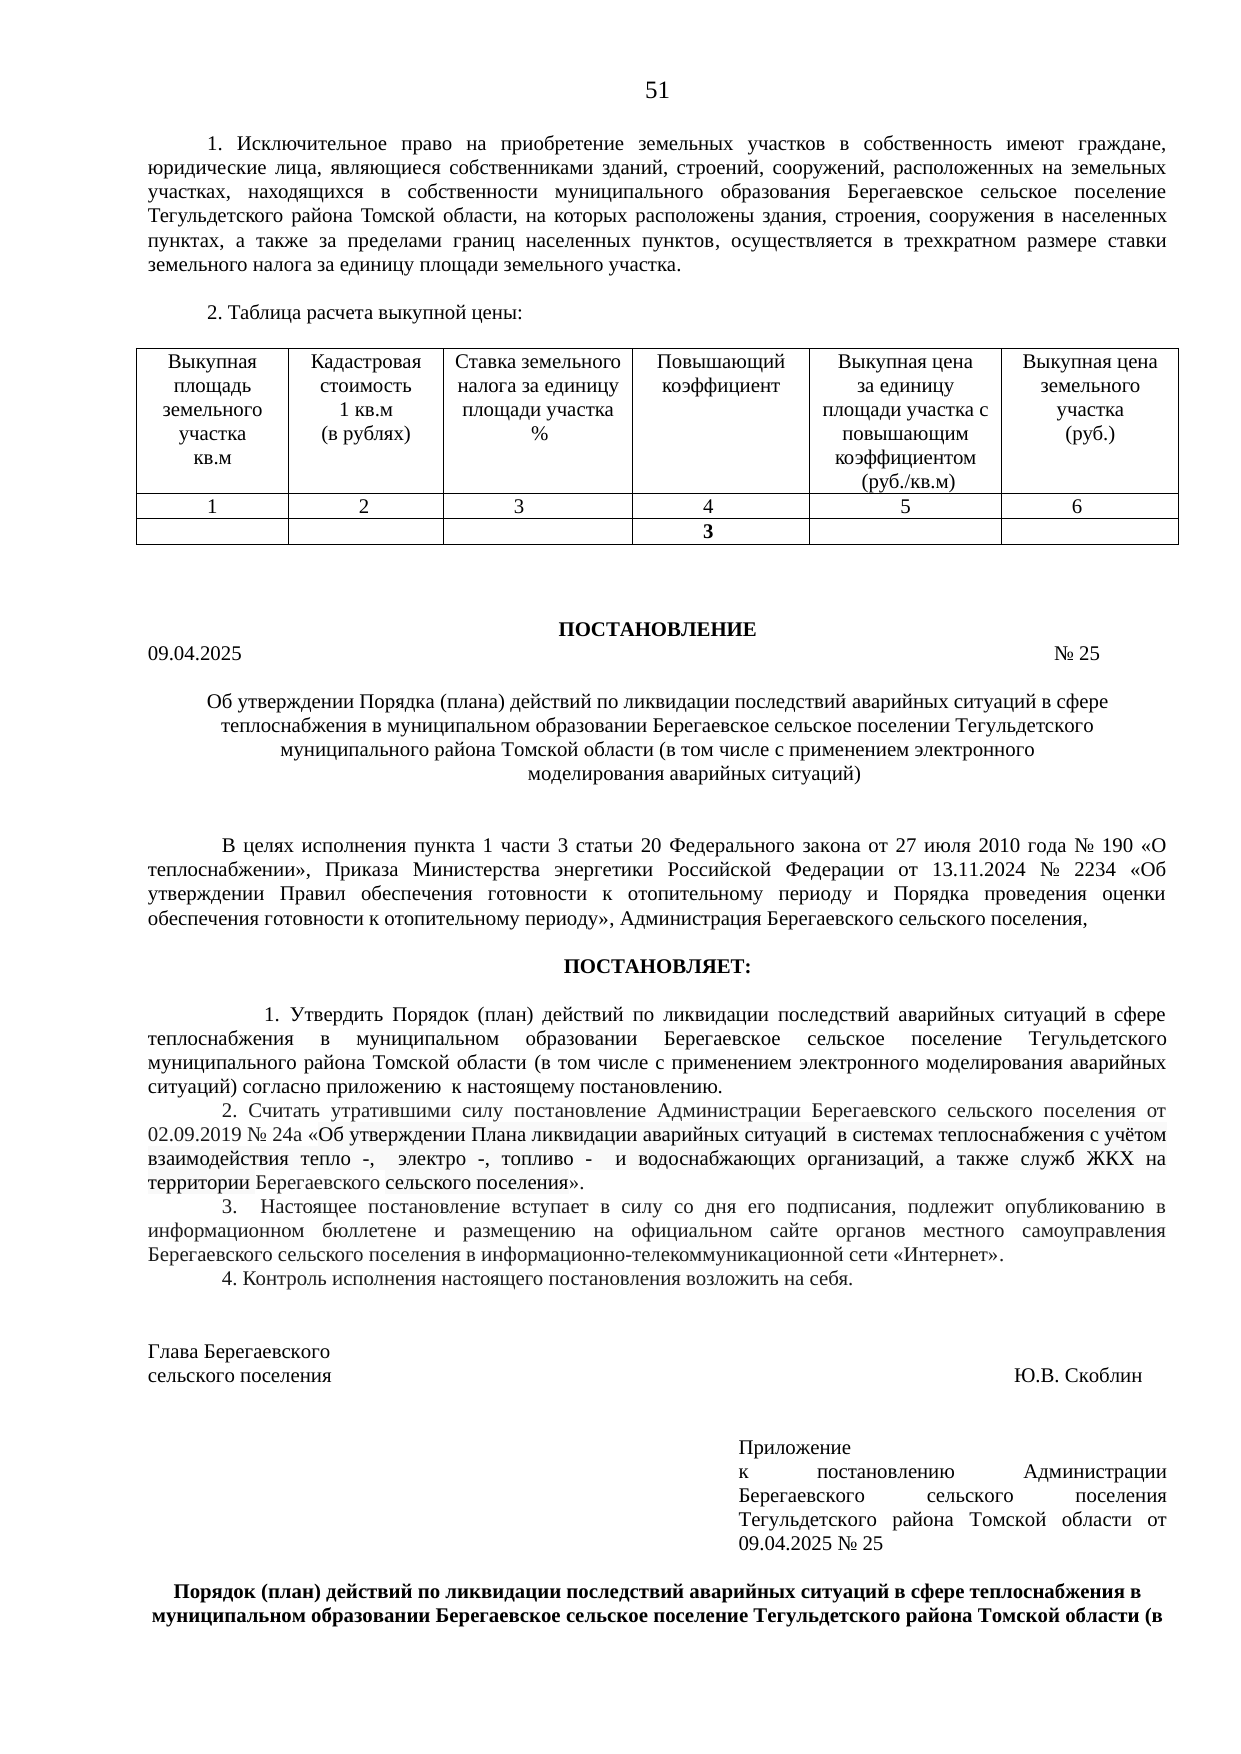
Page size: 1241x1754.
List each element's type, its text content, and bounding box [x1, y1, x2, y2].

text 2. Считать утратившими силу постановление Администрации Берегаевского сельского поселения от 02.09.2019 № 24а «Об утверждении Плана ликвидации аварийных ситуаций в системах теплоснабжения с учётом взаимодействия тепло -, электро -, топливо - и водоснабжающих организаций, а также служб ЖКХ на территории Берегаевского сельского поселения». [148, 1098, 1167, 1146]
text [148, 1579, 1167, 1627]
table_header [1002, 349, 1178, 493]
text ПОСТАНОВЛЕНИЕ [148, 617, 1167, 641]
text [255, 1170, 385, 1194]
text 4. Контроль исполнения настоящего постановления возложить на себя. [148, 1266, 1167, 1290]
text моделирования аварийных ситуаций) [148, 761, 1167, 785]
text Приложение [738, 1435, 1167, 1459]
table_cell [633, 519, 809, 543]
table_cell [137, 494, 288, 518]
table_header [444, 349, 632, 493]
text 1. Утвердить Порядок (план) действий по ликвидации последствий аварийных ситуаций в сфере теплоснабжения в муниципальном образовании Берегаевское сельское поселение Тегульдетского муниципального района Томской области (в том числе с применением электронного моделирования аварийных ситуаций) согласно приложению к настоящему постановлению. [148, 1002, 1167, 1098]
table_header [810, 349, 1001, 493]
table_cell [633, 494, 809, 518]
text ПОСТАНОВЛЯЕТ: [148, 953, 1167, 978]
text 09.04.2025 № 25 [148, 641, 1167, 665]
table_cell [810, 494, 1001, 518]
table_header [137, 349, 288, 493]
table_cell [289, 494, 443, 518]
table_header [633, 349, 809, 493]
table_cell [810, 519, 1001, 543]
text сельского поселения Ю.В. Скоблин [148, 1363, 1167, 1387]
text 1. Исключительное право на приобретение земельных участков в собственность имеют граждане, юридические лица, являющиеся собственниками зданий, строений, сооружений, расположенных на земельных участках, находящихся в собственности муниципального образования Берегаевское сельское поселение Тегульдетского района Томской области, на которых расположены здания, строения, сооружения в населенных пунктах, а также за пределами границ населенных пунктов, осуществляется в трехкратном размере ставки земельного налога за единицу площади земельного участка. [148, 131, 1167, 276]
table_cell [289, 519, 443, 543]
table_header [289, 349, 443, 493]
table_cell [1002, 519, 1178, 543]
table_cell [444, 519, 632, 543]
text В целях исполнения пункта 1 части 3 статьи 20 Федерального закона от 27 июля 2010 года № 190 «О теплоснабжении», Приказа Министерства энергетики Российской Федерации от 13.11.2024 № 2234 «Об утверждении Правил обеспечения готовности к отопительному периоду и Порядка проведения оценки обеспечения готовности к отопительному периоду», Администрация Берегаевского сельского поселения, [148, 833, 1167, 929]
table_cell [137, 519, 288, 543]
text 2. Таблица расчета выкупной цены: [148, 300, 1167, 324]
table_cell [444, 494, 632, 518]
text к постановлению Администрации Берегаевского сельского поселения Тегульдетского района Томской области от 09.04.2025 № 25 [738, 1459, 1167, 1555]
text 3. Настоящее постановление вступает в силу со дня его подписания, подлежит опубликованию в информационном бюллетене и размещению на официальном сайте органов местного самоуправления Берегаевского сельского поселения в информационно-телекоммуникационной сети «Интернет». [148, 1194, 1167, 1266]
text Глава Берегаевского [148, 1338, 1167, 1363]
text Об утверждении Порядка (плана) действий по ликвидации последствий аварийных ситуаций в сфере теплоснабжения в муниципальном образовании Берегаевское сельское поселении Тегульдетского муниципального района Томской области (в том числе с применением электронного [148, 689, 1167, 761]
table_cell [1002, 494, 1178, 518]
